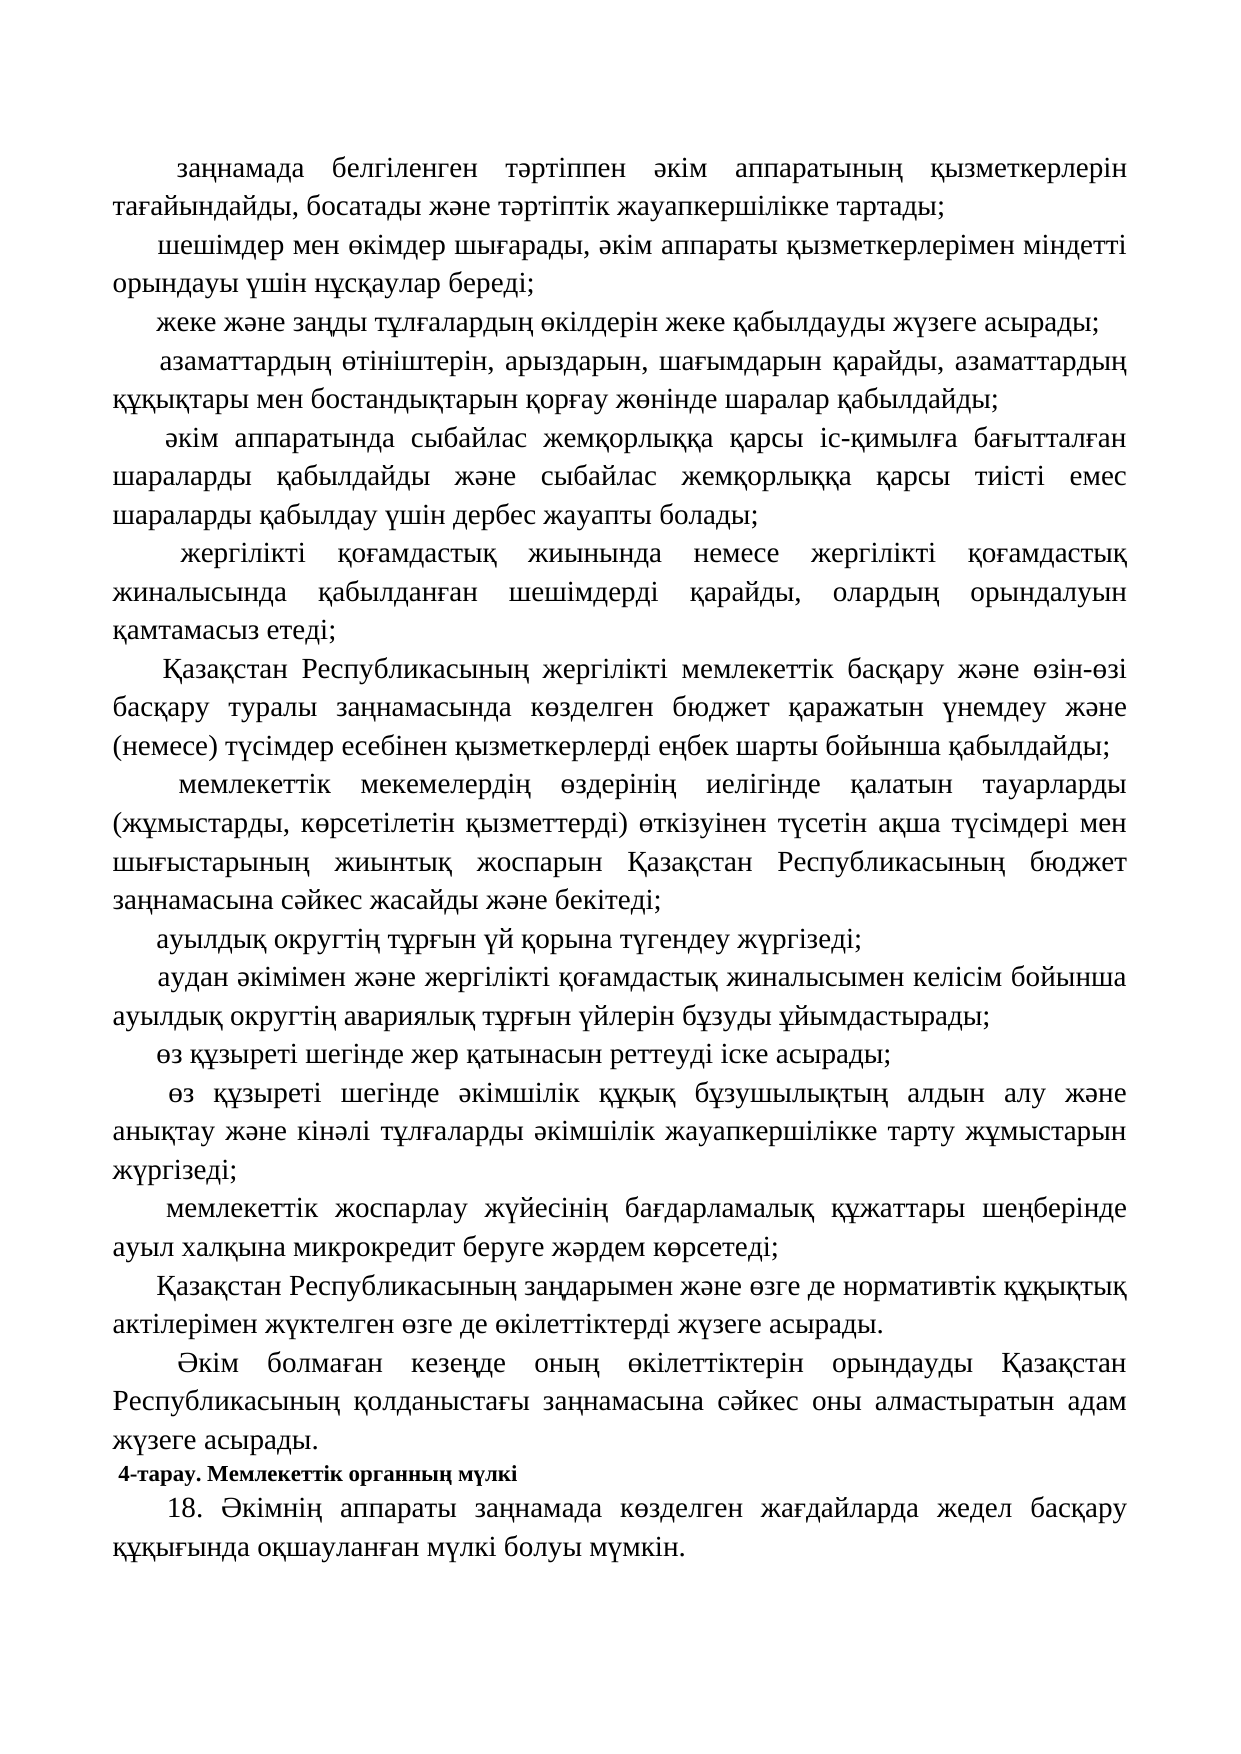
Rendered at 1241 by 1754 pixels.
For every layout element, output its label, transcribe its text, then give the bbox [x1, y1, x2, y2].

text Әкім болмаған кезеңде оның өкілеттіктерін орындауды Қазақстан Республикасының қолданыстағы заңнамасына сәйкес оны алмастыратын адам жүзеге асырады. [112, 1345, 1128, 1455]
text 18. Әкімнің аппараты заңнамада көзделген жағдайларда жедел басқару құқығында оқшауланған мүлкі болуы мүмкін. [112, 1491, 1128, 1563]
text жергілікті қоғамдастық жиынында немесе жергілікті қоғамдастық жиналысында қабылданған шешімдерді қарайды, олардың орындалуын қамтамасыз етеді; [112, 535, 1128, 646]
text мемлекеттік мекемелердің өздерінің иелігінде қалатын тауарларды (жұмыстарды, көрсетілетін қызметтерді) өткізуінен түсетін ақша түсімдері мен шығыстарының жиынтық жоспарын Қазақстан Республикасының бюджет заңнамасына сәйкес жасайды және бекітеді; [112, 767, 1128, 916]
text ауылдық округтің тұрғын үй қорына түгендеу жүргізеді; [112, 921, 1128, 954]
text мемлекеттік жоспарлау жүйесінің бағдарламалық құжаттары шеңберінде ауыл халқына микрокредит беруге жәрдем көрсетеді; [112, 1191, 1128, 1263]
text әкім аппаратында сыбайлас жемқорлыққа қарсы іс-қимылға бағытталған шараларды қабылдайды және сыбайлас жемқорлыққа қарсы тиісті емес шараларды қабылдау үшін дербес жауапты болады; [112, 420, 1128, 530]
text шешімдер мен өкімдер шығарады, әкім аппараты қызметкерлерімен міндетті орындауы үшін нұсқаулар береді; [112, 227, 1128, 299]
text Қазақстан Республикасының заңдарымен және өзге де нормативтік құқықтық актілерімен жүктелген өзге де өкілеттіктерді жүзеге асырады. [112, 1268, 1128, 1340]
text жеке және заңды тұлғалардың өкілдерін жеке қабылдауды жүзеге асырады; [112, 304, 1128, 338]
text 4-тарау. Мемлекеттік органның мүлкі [112, 1460, 1128, 1487]
text Қазақстан Республикасының жергілікті мемлекеттік басқару және өзін-өзі басқару туралы заңнамасында көзделген бюджет қаражатын үнемдеу және (немесе) түсімдер есебінен қызметкерлерді еңбек шарты бойынша қабылдайды; [112, 651, 1128, 762]
text заңнамада белгіленген тәртіппен әкім аппаратының қызметкерлерін тағайындайды, босатады және тәртіптік жауапкершілікке тартады; [112, 150, 1128, 222]
text өз құзыреті шегінде жер қатынасын реттеуді іске асырады; [112, 1036, 1128, 1070]
text азаматтардың өтiнiштерiн, арыздарын, шағымдарын қарайды, азаматтардың құқықтары мен бостандықтарын қорғау жөнiнде шаралар қабылдайды; [112, 343, 1128, 415]
text өз құзыреті шегінде әкімшілік құқық бұзушылықтың алдын алу және анықтау және кінәлі тұлғаларды әкімшілік жауапкершілікке тарту жұмыстарын жүргізеді; [112, 1075, 1128, 1186]
text аудан әкімімен және жергілікті қоғамдастық жиналысымен келісім бойынша ауылдық округтің авариялық тұрғын үйлерін бұзуды ұйымдастырады; [112, 959, 1128, 1031]
